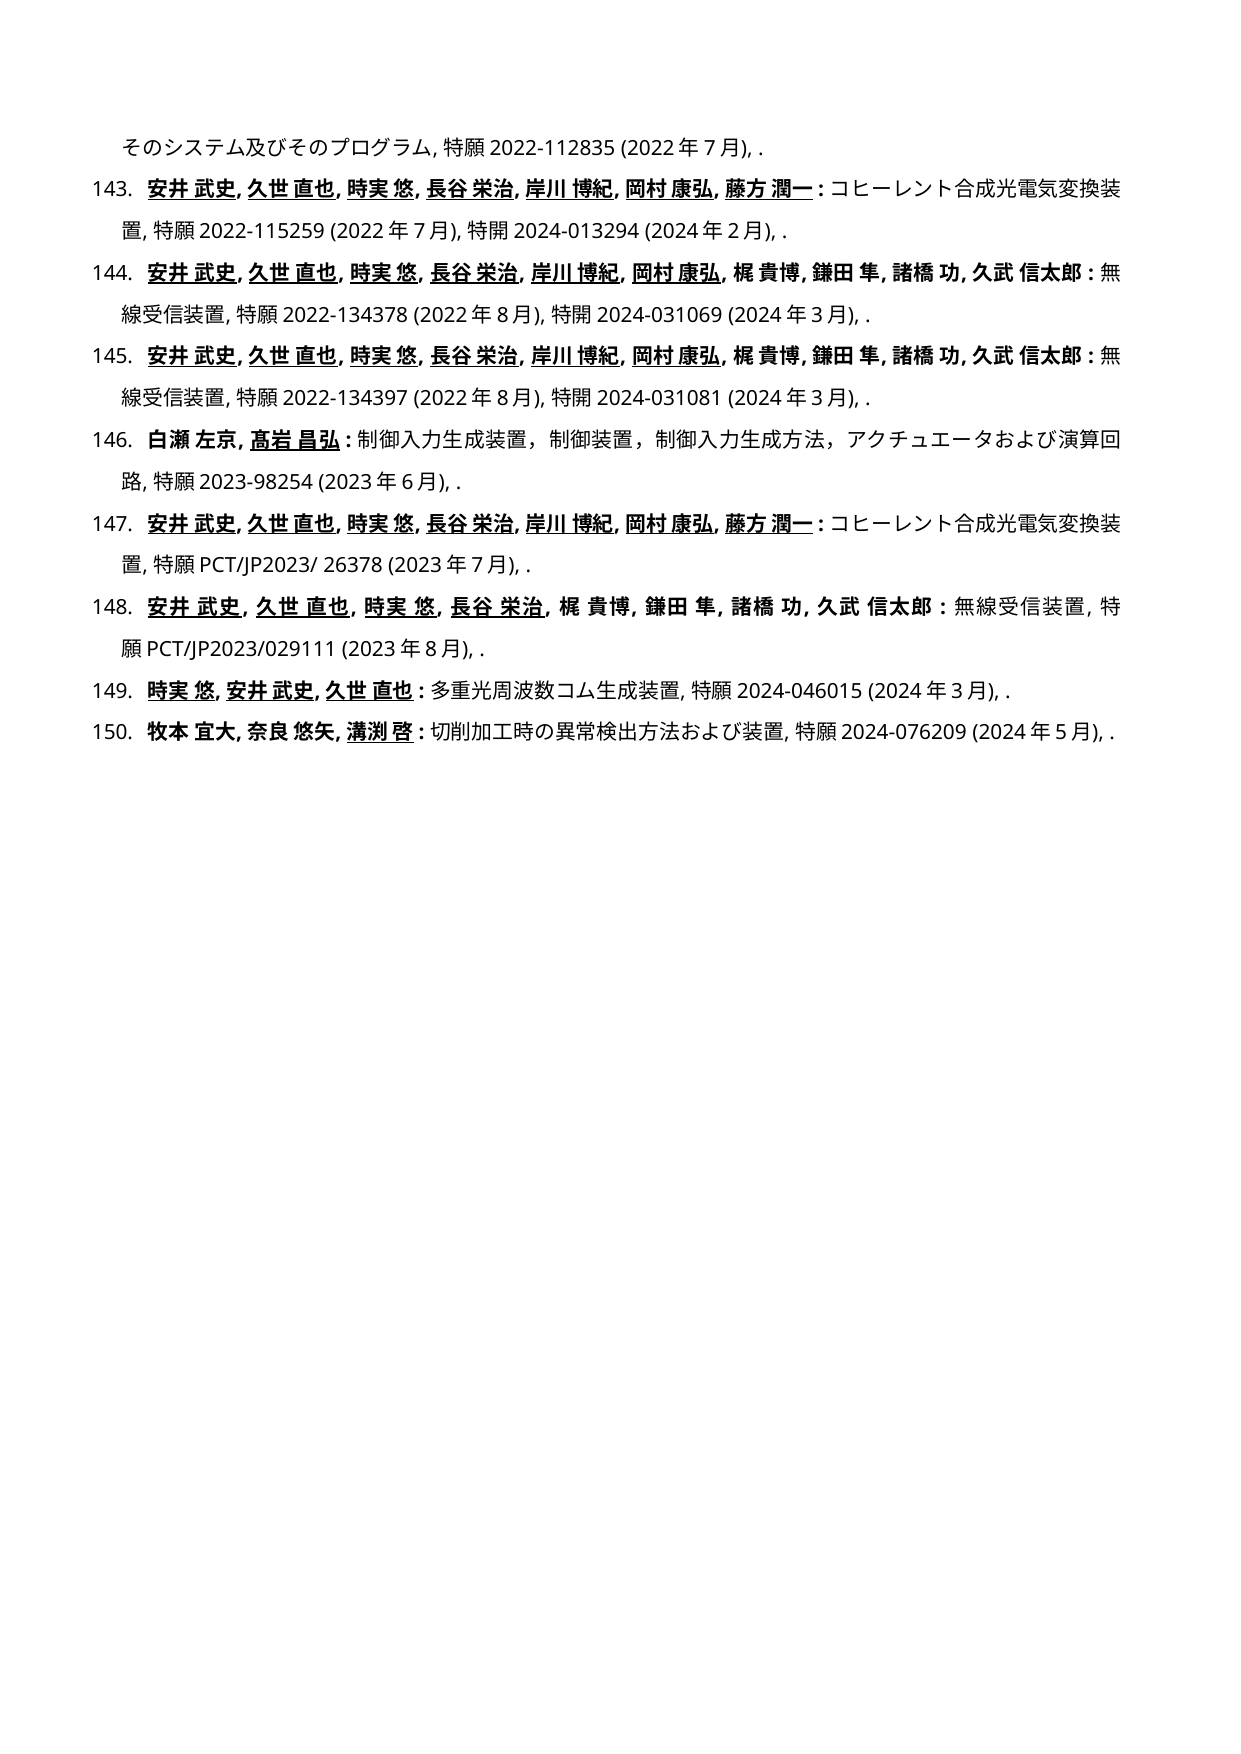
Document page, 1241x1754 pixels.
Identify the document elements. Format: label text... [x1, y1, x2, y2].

list 安井 武史, 久世 直也, 時実 悠, 長谷 栄治, 岸川 博紀, 岡村 康弘, 梶 貴博, 鎌田 隼, 諸橋 功, 久武 信太郎 : 無線受信装置, 特願2022-134397 (2022年8月), 特開2024-031081 (2024年3月), . [92, 334, 1122, 417]
list 牧本 宜大, 奈良 悠矢, 溝渕 啓 : 切削加工時の異常検出方法および装置, 特願2024-076209 (2024年5月), . [92, 710, 1122, 752]
list 白瀬 左京, 髙岩 昌弘 : 制御入力生成装置，制御装置，制御入力生成方法，アクチュエータおよび演算回路, 特願2023-98254 (2023年6月), . [92, 417, 1122, 501]
list 安井 武史, 久世 直也, 時実 悠, 長谷 栄治, 岸川 博紀, 岡村 康弘, 梶 貴博, 鎌田 隼, 諸橋 功, 久武 信太郎 : 無線受信装置, 特願2022-134378 (2022年8月), 特開2024-031069 (2024年3月), . [92, 250, 1122, 334]
list 安井 武史, 久世 直也, 時実 悠, 長谷 栄治, 岸川 博紀, 岡村 康弘, 藤方 潤一 : コヒーレント合成光電気変換装置, 特願PCT/JP2023/ 26378 (2023年7月), . [92, 501, 1122, 584]
list 時実 悠, 安井 武史, 久世 直也 : 多重光周波数コム生成装置, 特願2024-046015 (2024年3月), . [92, 668, 1122, 710]
list 安井 武史, 久世 直也, 時実 悠, 長谷 栄治, 岸川 博紀, 岡村 康弘, 藤方 潤一 : コヒーレント合成光電気変換装置, 特願2022-115259 (2022年7月), 特開2024-013294 (2024年2月), . [92, 167, 1122, 250]
list 安井 武史, 久世 直也, 時実 悠, 長谷 栄治, 梶 貴博, 鎌田 隼, 諸橋 功, 久武 信太郎 : 無線受信装置, 特願PCT/JP2023/029111 (2023年8月), . [92, 584, 1122, 668]
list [92, 125, 1122, 167]
